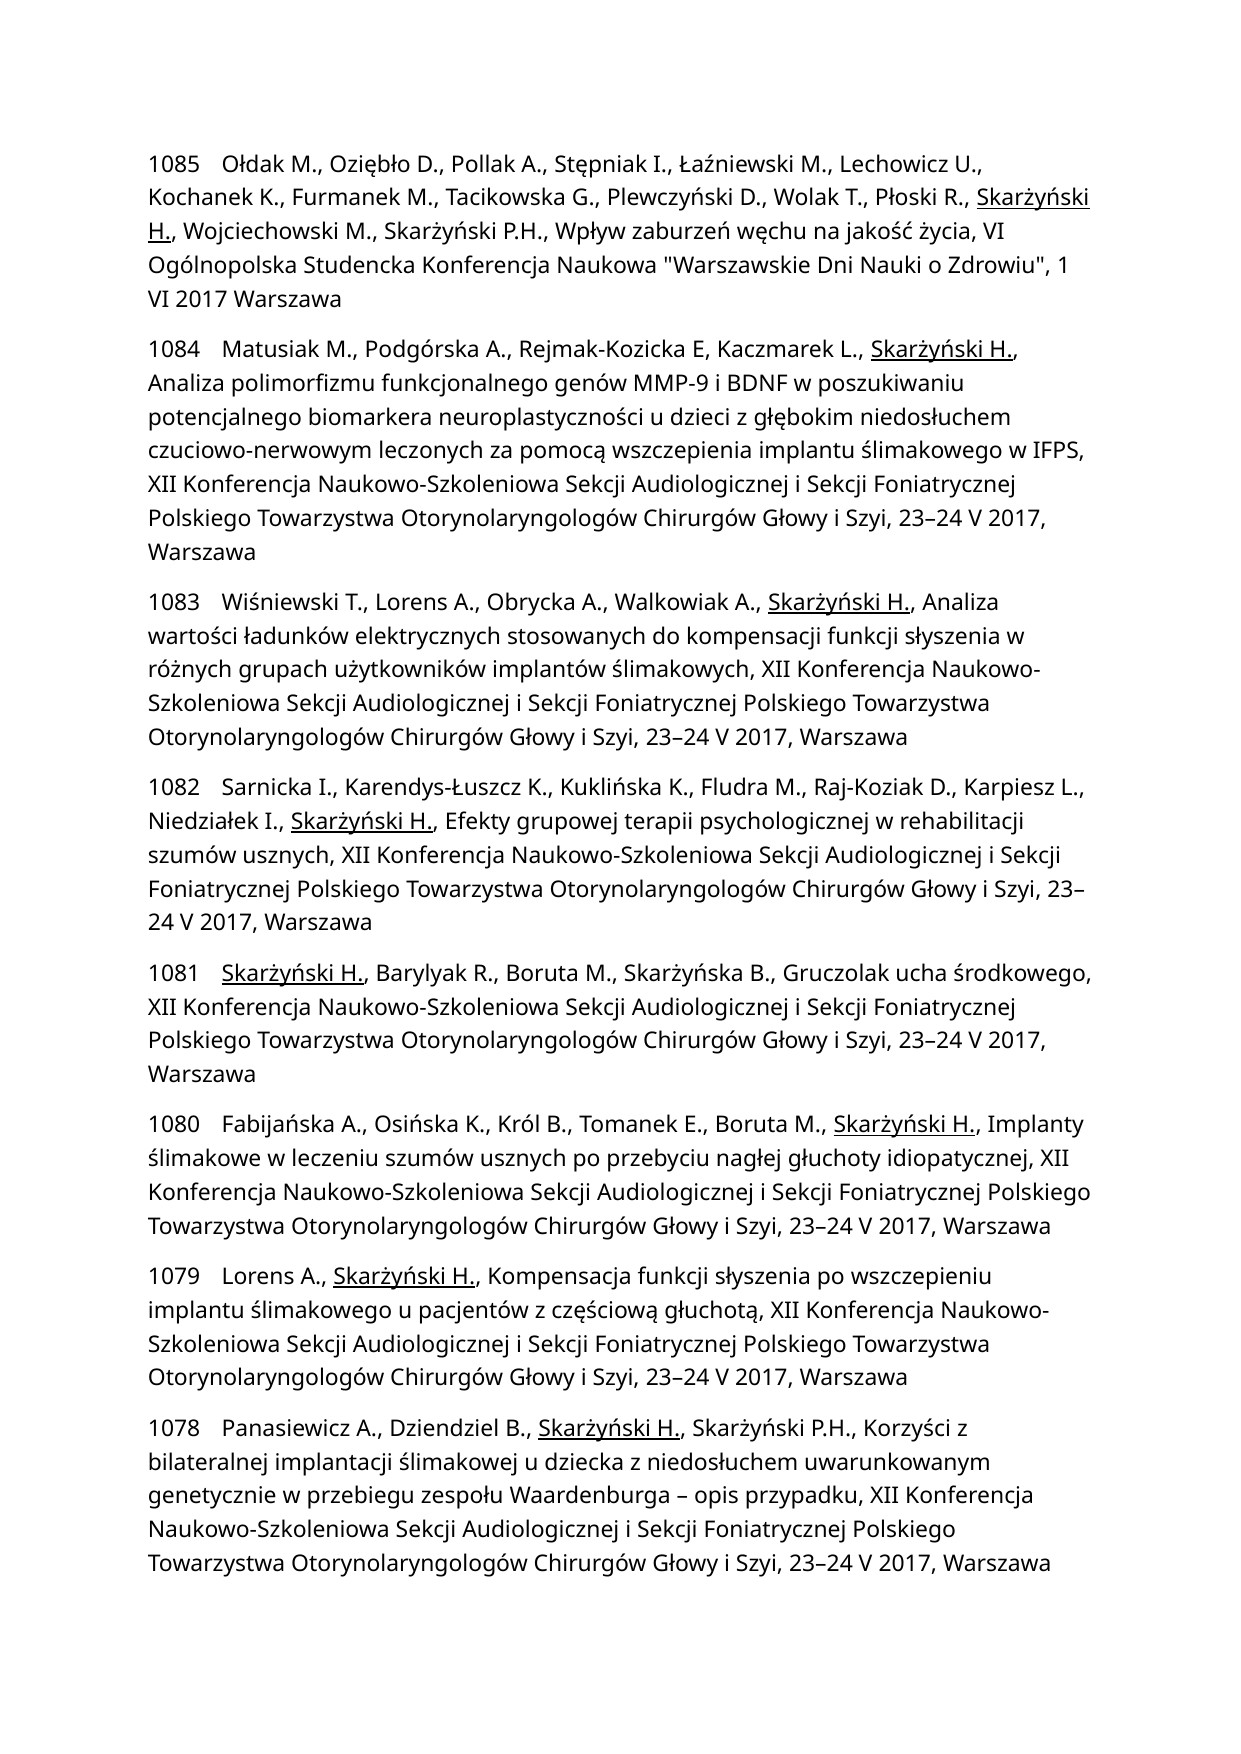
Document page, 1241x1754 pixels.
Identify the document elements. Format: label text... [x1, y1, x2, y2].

text 1081 Skarżyński H., Barylyak R., Boruta M., Skarżyńska B., Gruczolak ucha środkowego, XII Konferencja Naukowo-Szkoleniowa Sekcji Audiologicznej i Sekcji Foniatrycznej Polskiego Towarzystwa Otorynolaryngologów Chirurgów Głowy i Szyi, 23–24 V 2017, Warszawa [148, 957, 1093, 1089]
text 1078 Panasiewicz A., Dziendziel B., Skarżyński H., Skarżyński P.H., Korzyści z bilateralnej implantacji ślimakowej u dziecka z niedosłuchem uwarunkowanym genetycznie w przebiegu zespołu Waardenburga – opis przypadku, XII Konferencja Naukowo-Szkoleniowa Sekcji Audiologicznej i Sekcji Foniatrycznej Polskiego Towarzystwa Otorynolaryngologów Chirurgów Głowy i Szyi, 23–24 V 2017, Warszawa [148, 1412, 1093, 1578]
text 1082 Sarnicka I., Karendys-Łuszcz K., Kuklińska K., Fludra M., Raj-Koziak D., Karpiesz L., Niedziałek I., Skarżyński H., Efekty grupowej terapii psychologicznej w rehabilitacji szumów usznych, XII Konferencja Naukowo-Szkoleniowa Sekcji Audiologicznej i Sekcji Foniatrycznej Polskiego Towarzystwa Otorynolaryngologów Chirurgów Głowy i Szyi, 23–24 V 2017, Warszawa [148, 771, 1093, 938]
text 1079 Lorens A., Skarżyński H., Kompensacja funkcji słyszenia po wszczepieniu implantu ślimakowego u pacjentów z częściową głuchotą, XII Konferencja Naukowo-Szkoleniowa Sekcji Audiologicznej i Sekcji Foniatrycznej Polskiego Towarzystwa Otorynolaryngologów Chirurgów Głowy i Szyi, 23–24 V 2017, Warszawa [148, 1260, 1093, 1393]
text 1083 Wiśniewski T., Lorens A., Obrycka A., Walkowiak A., Skarżyński H., Analiza wartości ładunków elektrycznych stosowanych do kompensacji funkcji słyszenia w różnych grupach użytkowników implantów ślimakowych, XII Konferencja Naukowo-Szkoleniowa Sekcji Audiologicznej i Sekcji Foniatrycznej Polskiego Towarzystwa Otorynolaryngologów Chirurgów Głowy i Szyi, 23–24 V 2017, Warszawa [148, 586, 1093, 752]
text 1084 Matusiak M., Podgórska A., Rejmak-Kozicka E, Kaczmarek L., Skarżyński H., Analiza polimorfizmu funkcjonalnego genów MMP-9 i BDNF w poszukiwaniu potencjalnego biomarkera neuroplastyczności u dzieci z głębokim niedosłuchem czuciowo-nerwowym leczonych za pomocą wszczepienia implantu ślimakowego w IFPS, XII Konferencja Naukowo-Szkoleniowa Sekcji Audiologicznej i Sekcji Foniatrycznej Polskiego Towarzystwa Otorynolaryngologów Chirurgów Głowy i Szyi, 23–24 V 2017, Warszawa [148, 333, 1093, 567]
text 1080 Fabijańska A., Osińska K., Król B., Tomanek E., Boruta M., Skarżyński H., Implanty ślimakowe w leczeniu szumów usznych po przebyciu nagłej głuchoty idiopatycznej, XII Konferencja Naukowo-Szkoleniowa Sekcji Audiologicznej i Sekcji Foniatrycznej Polskiego Towarzystwa Otorynolaryngologów Chirurgów Głowy i Szyi, 23–24 V 2017, Warszawa [148, 1108, 1093, 1241]
text 1085 Ołdak M., Oziębło D., Pollak A., Stępniak I., Łaźniewski M., Lechowicz U., Kochanek K., Furmanek M., Tacikowska G., Plewczyński D., Wolak T., Płoski R., Skarżyński H., Wojciechowski M., Skarżyński P.H., Wpływ zaburzeń węchu na jakość życia, VI Ogólnopolska Studencka Konferencja Naukowa "Warszawskie Dni Nauki o Zdrowiu", 1 VI 2017 Warszawa [148, 148, 1093, 314]
